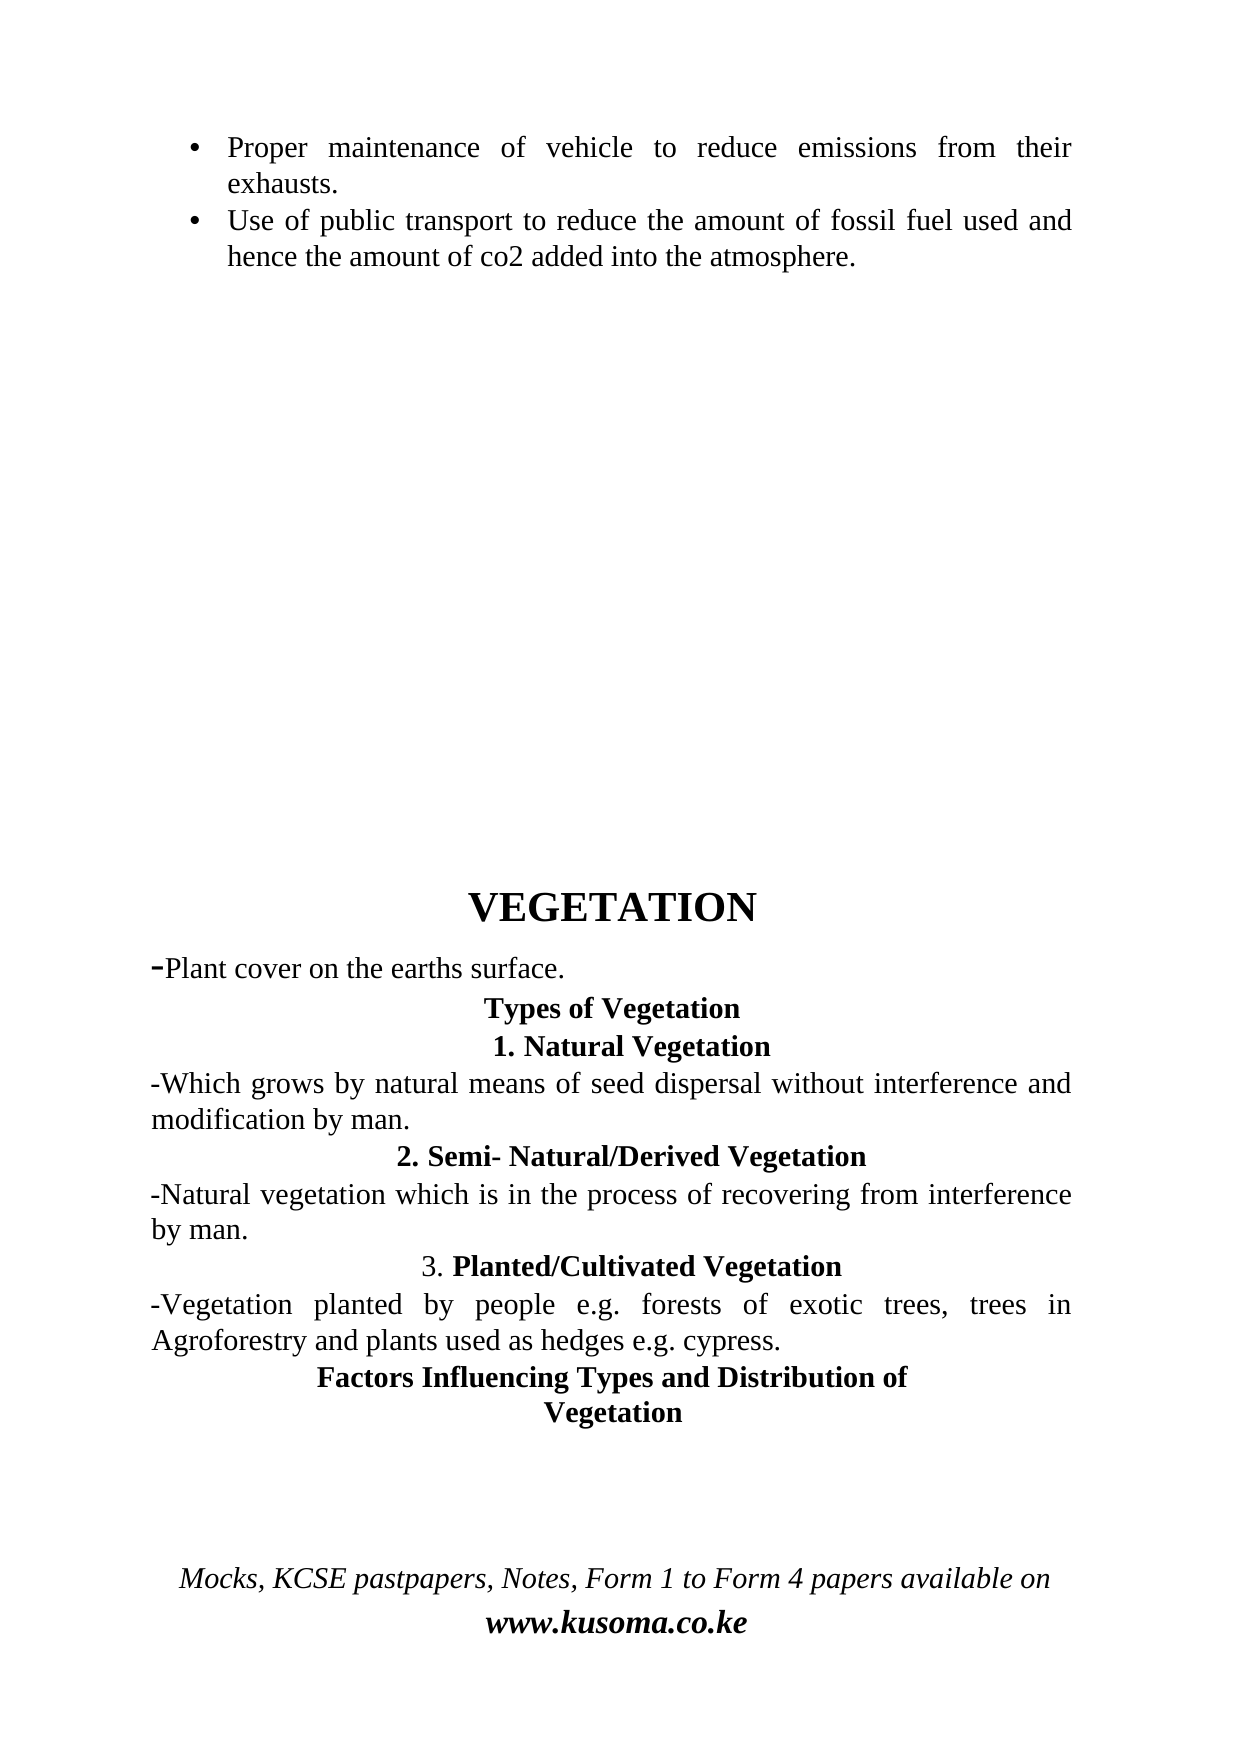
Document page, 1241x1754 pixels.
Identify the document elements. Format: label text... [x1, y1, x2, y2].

list Proper maintenance of vehicle to reduce emissions from their exhausts. [189, 129, 1073, 199]
subtitle Types of Vegetation [254, 990, 970, 1025]
text -Natural vegetation which is in the process of recovering from interference by man. [150, 1176, 1073, 1246]
text Factors Influencing Types and Distribution of Vegetation [254, 1359, 971, 1429]
subtitle 3. Planted/Cultivated Vegetation [254, 1249, 1009, 1283]
subtitle 2. Semi- Natural/Derived Vegetation [254, 1138, 1009, 1173]
list Use of public transport to reduce the amount of fossil fuel used and hence the amount of co2 added into the atmosphere. [189, 202, 1073, 273]
subtitle VEGETATION [157, 882, 1068, 931]
text -Vegetation planted by people e.g. forests of exotic trees, trees in Agroforestry and plants used as hedges e.g. cypress. [150, 1286, 1073, 1357]
text -Plant cover on the earths surface. [150, 938, 1073, 987]
subtitle 1. Natural Vegetation [254, 1028, 1009, 1062]
text -Which grows by natural means of seed dispersal without interference and modification by man. [150, 1065, 1073, 1136]
